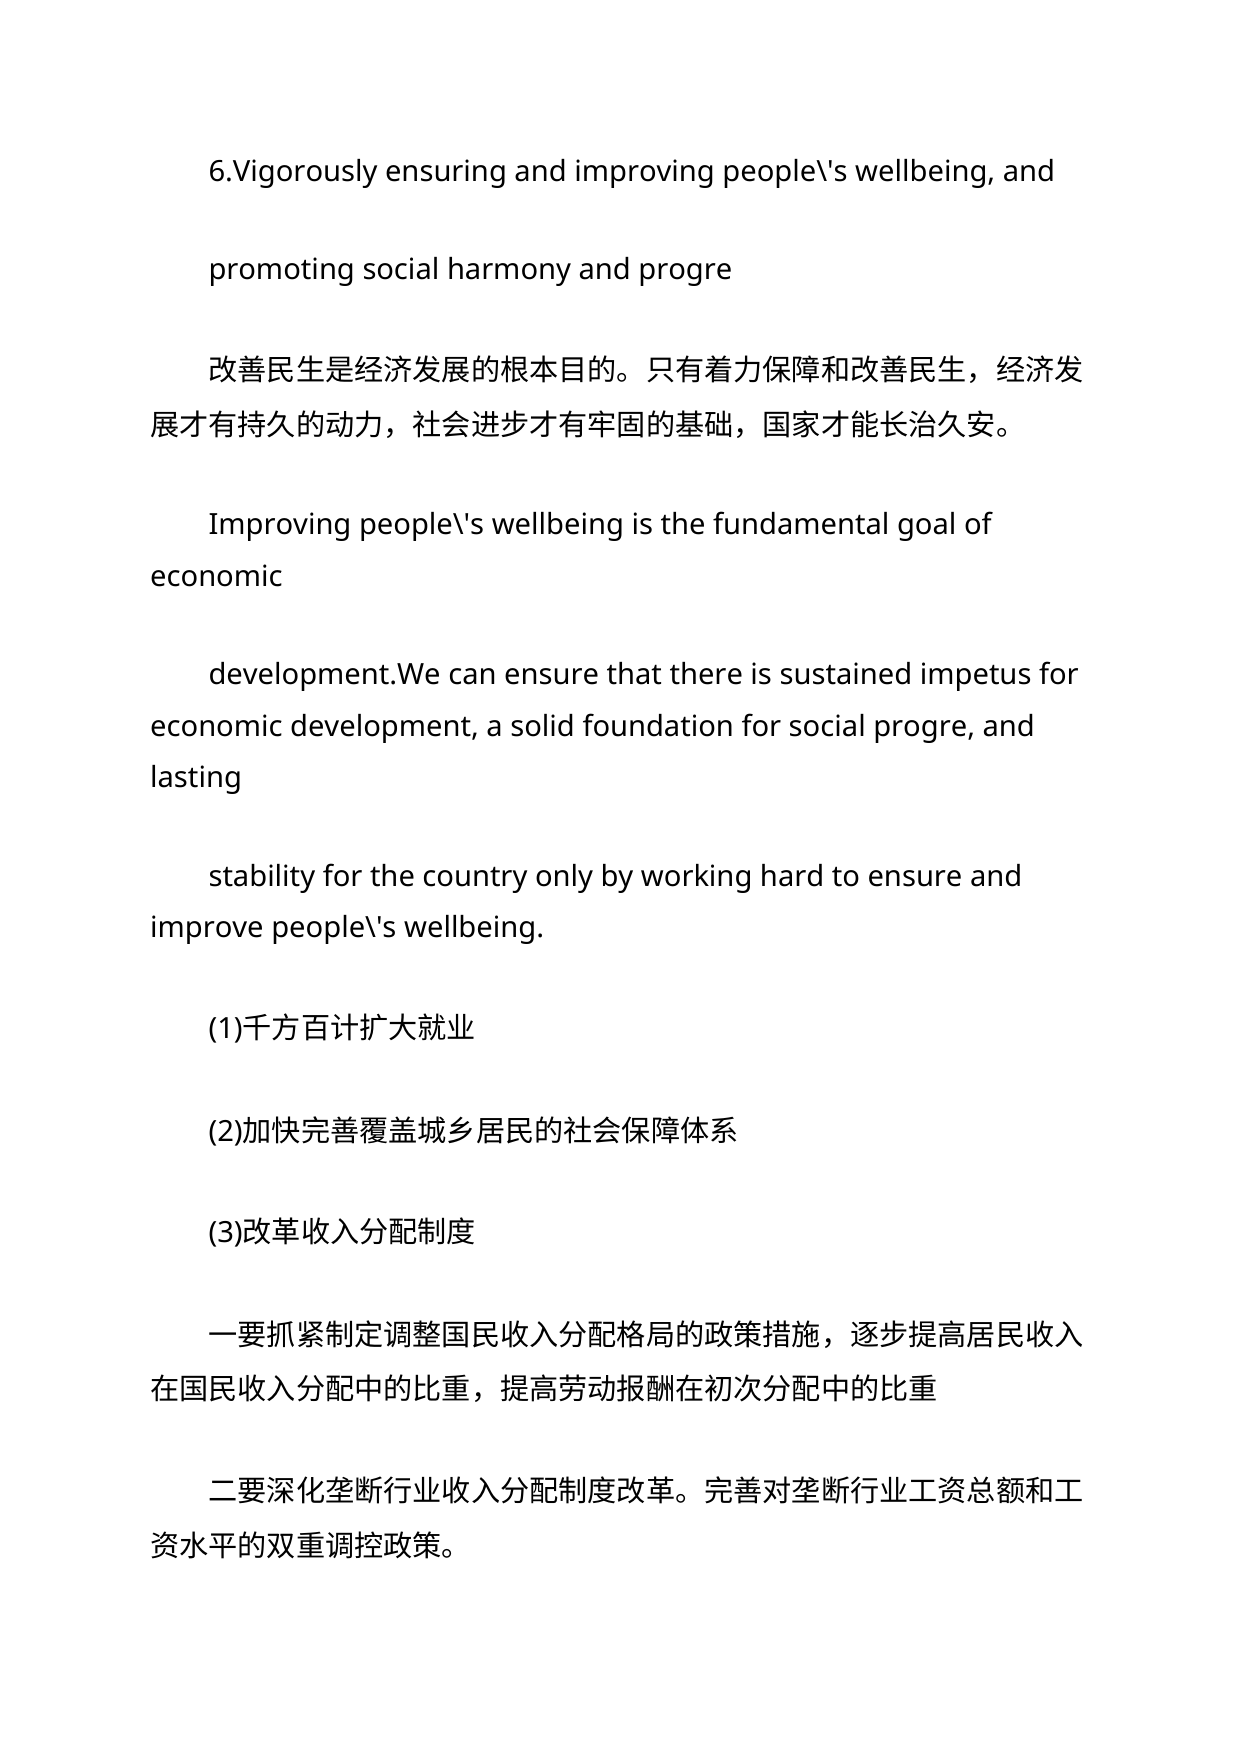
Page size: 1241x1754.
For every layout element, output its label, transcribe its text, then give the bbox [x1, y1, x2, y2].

text 6.Vigorously ensuring and improving people\'s wellbeing, and [150, 150, 1090, 190]
text development.We can ensure that there is sustained impetus for economic development, a solid foundation for social progre, and lasting [150, 653, 1090, 796]
text (1)千方百计扩大就业 [150, 1005, 1090, 1047]
text promoting social harmony and progre [150, 248, 1090, 288]
text (3)改革收入分配制度 [150, 1209, 1090, 1251]
text stability for the country only by working hard to ensure and improve people\'s wellbeing. [150, 855, 1090, 946]
text 二要深化垄断行业收入分配制度改革。完善对垄断行业工资总额和工资水平的双重调控政策。 [150, 1468, 1090, 1565]
text 改善民生是经济发展的根本目的。只有着力保障和改善民生，经济发展才有持久的动力，社会进步才有牢固的基础，国家才能长治久安。 [150, 347, 1090, 444]
text (2)加快完善覆盖城乡居民的社会保障体系 [150, 1107, 1090, 1149]
text 一要抓紧制定调整国民收入分配格局的政策措施，逐步提高居民收入在国民收入分配中的比重，提高劳动报酬在初次分配中的比重 [150, 1311, 1090, 1408]
text Improving people\'s wellbeing is the fundamental goal of economic [150, 503, 1090, 595]
